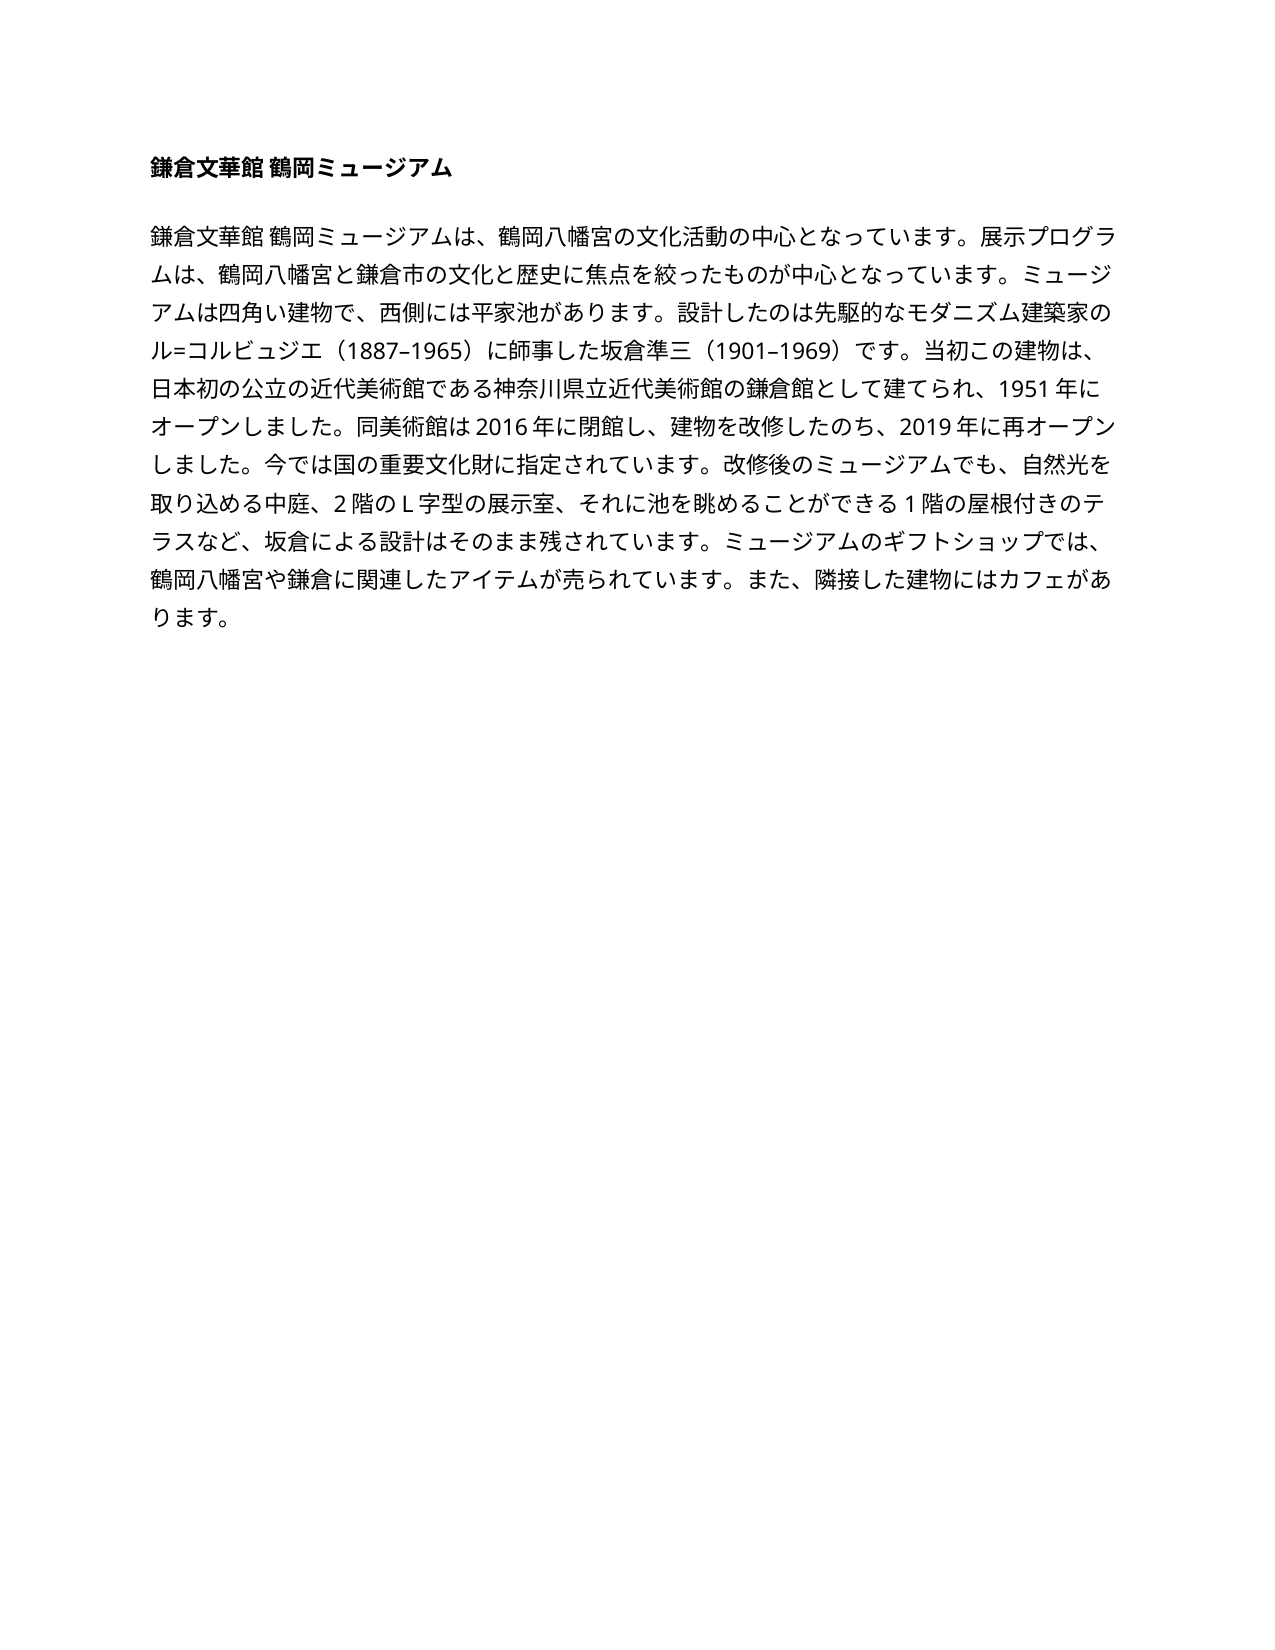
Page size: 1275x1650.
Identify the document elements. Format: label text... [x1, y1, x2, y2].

text 鎌倉文華館 鶴岡ミュージアム [150, 150, 1125, 183]
text 鎌倉文華館 鶴岡ミュージアムは、鶴岡八幡宮の文化活動の中心となっています。展示プログラムは、鶴岡八幡宮と鎌倉市の文化と歴史に焦点を絞ったものが中心となっています。ミュージアムは四角い建物で、西側には平家池があります。設計したのは先駆的なモダニズム建築家のル=コルビュジエ（1887–1965）に師事した坂倉準三（1901–1969）です。当初この建物は、日本初の公立の近代美術館である神奈川県立近代美術館の鎌倉館として建てられ、1951年にオープンしました。同美術館は2016年に閉館し、建物を改修したのち、2019年に再オープンしました。今では国の重要文化財に指定されています。改修後のミュージアムでも、自然光を取り込める中庭、2階のL字型の展示室、それに池を眺めることができる1階の屋根付きのテラスなど、坂倉による設計はそのまま残されています。ミュージアムのギフトショップでは、鶴岡八幡宮や鎌倉に関連したアイテムが売られています。また、隣接した建物にはカフェがあります。 [150, 218, 1125, 633]
